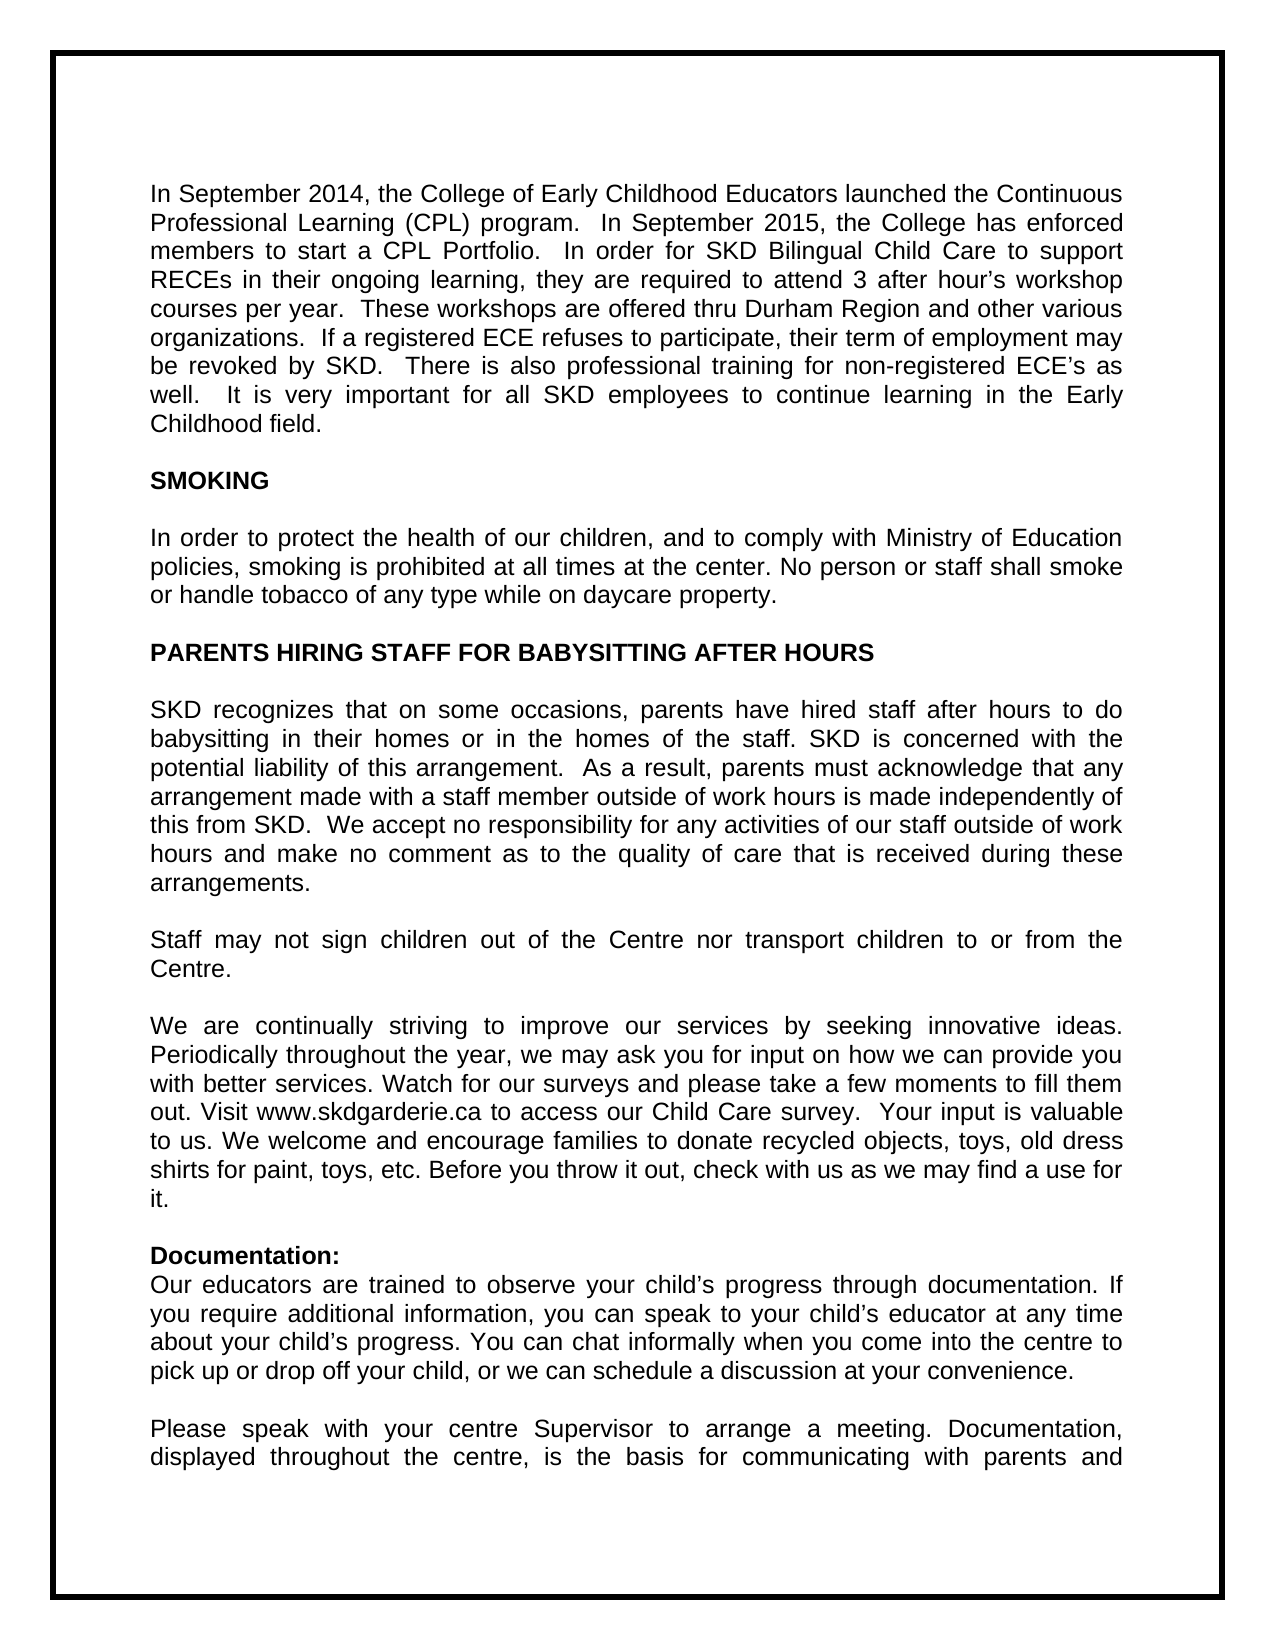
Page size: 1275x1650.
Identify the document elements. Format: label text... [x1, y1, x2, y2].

text Staff may not sign children out of the Centre nor transport children to or from the Centre. [150, 925, 1125, 982]
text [150, 1413, 1125, 1471]
text Our educators are trained to observe your child’s progress through documentation. If you require additional information, you can speak to your child’s educator at any time about your child’s progress. You can chat informally when you come into the centre to pick up or drop off your child, or we can schedule a discussion at your convenience. [150, 1270, 1125, 1385]
text SMOKING [150, 466, 1125, 495]
text In September 2014, the College of Early Childhood Educators launched the Continuous Professional Learning (CPL) program. In September 2015, the College has enforced members to start a CPL Portfolio. In order for SKD Bilingual Child Care to support RECEs in their ongoing learning, they are required to attend 3 after hour’s workshop courses per year. These workshops are offered thru Durham Region and other various organizations. If a registered ECE refuses to participate, their term of employment may be revoked by SKD. There is also professional training for non-registered ECE’s as well. It is very important for all SKD employees to continue learning in the Early Childhood field. [150, 179, 1125, 437]
text PARENTS HIRING STAFF FOR BABYSITTING AFTER HOURS [150, 638, 1125, 667]
text Documentation: [150, 1241, 1125, 1270]
text In order to protect the health of our children, and to comply with Ministry of Education policies, smoking is prohibited at all times at the center. No person or staff shall smoke or handle tobacco of any type while on daycare property. [150, 523, 1125, 609]
text We are continually striving to improve our services by seeking innovative ideas. Periodically throughout the year, we may ask you for input on how we can provide you with better services. Watch for our surveys and please take a few moments to fill them out. Visit www.skdgarderie.ca to access our Child Care survey. Your input is valuable to us. We welcome and encourage families to donate recycled objects, toys, old dress shirts for paint, toys, etc. Before you throw it out, check with us as we may find a use for it. [150, 1011, 1125, 1212]
text SKD recognizes that on some occasions, parents have hired staff after hours to do babysitting in their homes or in the homes of the staff. SKD is concerned with the potential liability of this arrangement. As a result, parents must acknowledge that any arrangement made with a staff member outside of work hours is made independently of this from SKD. We accept no responsibility for any activities of our staff outside of work hours and make no comment as to the quality of care that is received during these arrangements. [150, 696, 1125, 897]
